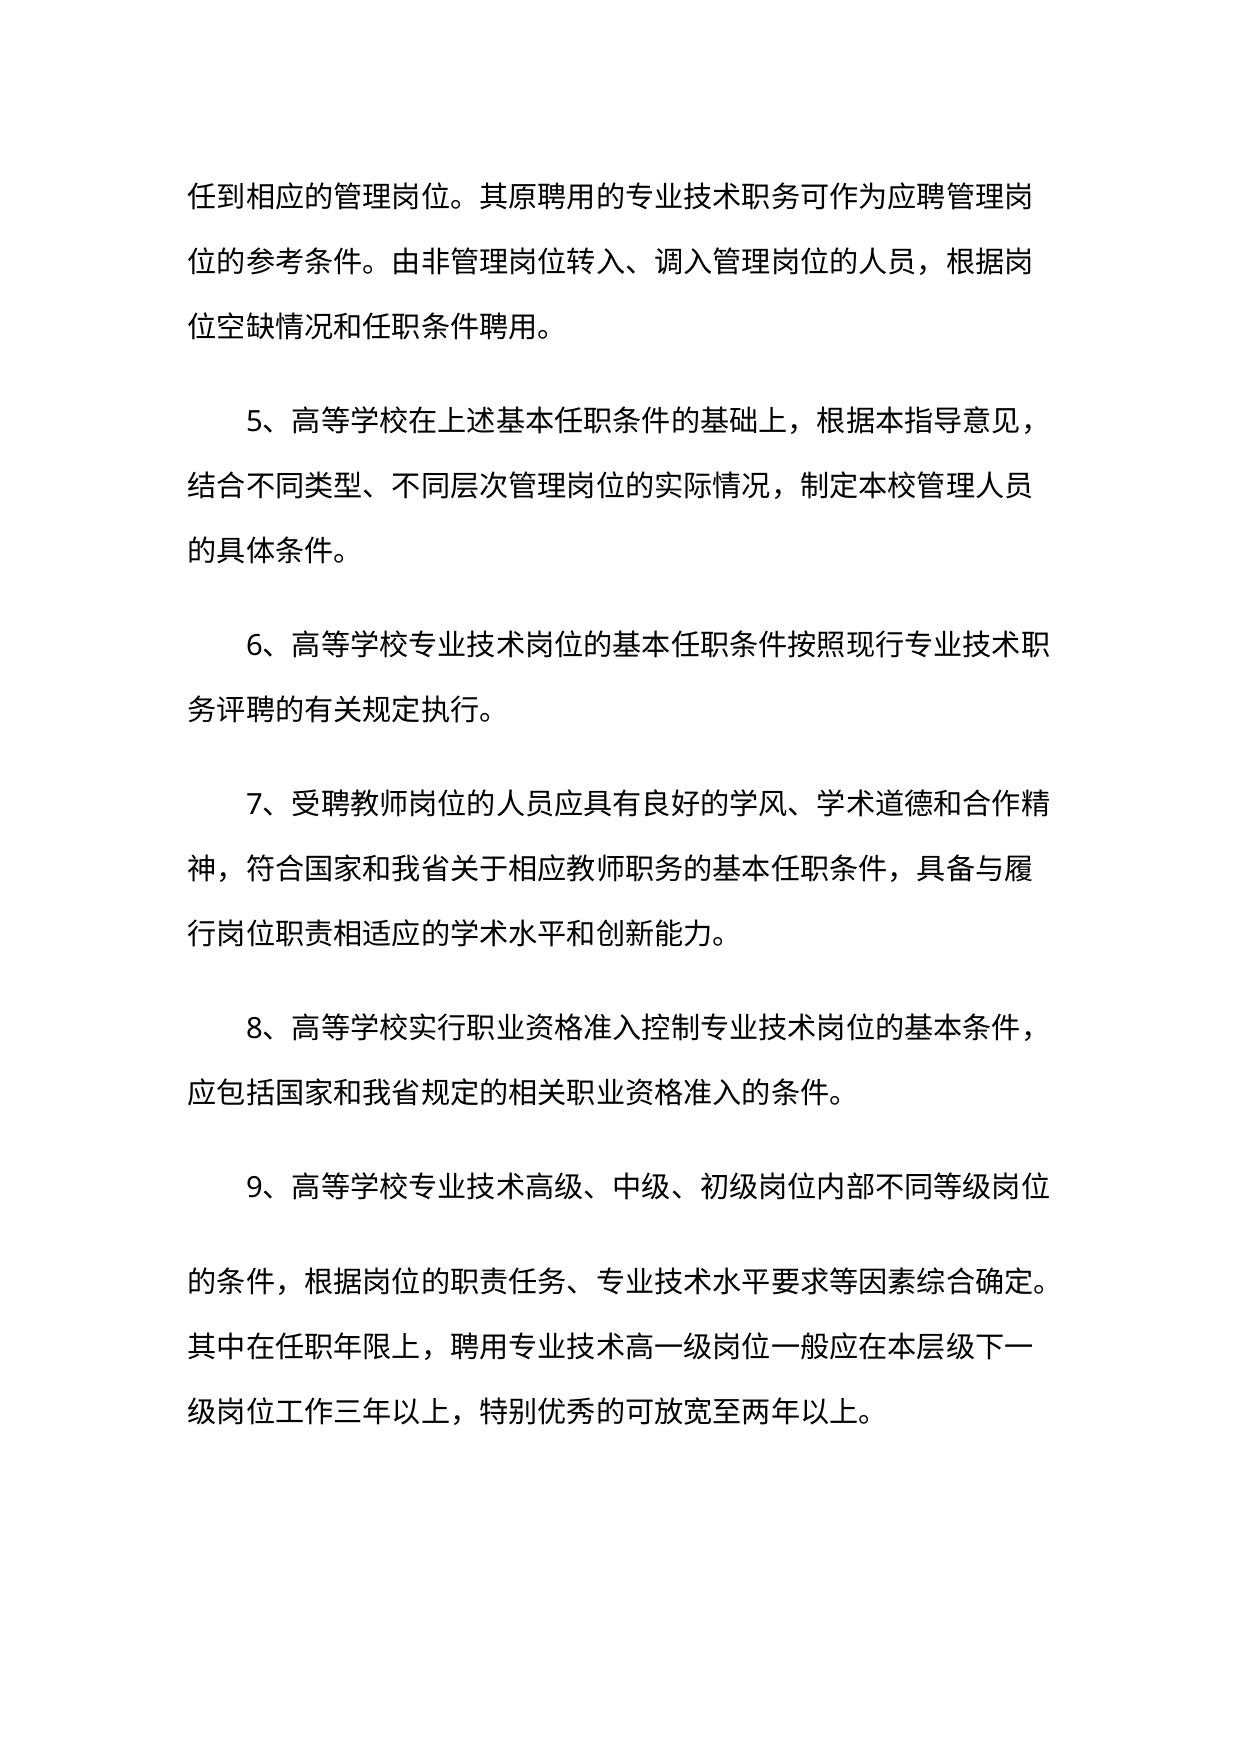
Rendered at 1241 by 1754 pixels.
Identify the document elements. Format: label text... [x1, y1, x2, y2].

text 6、高等学校专业技术岗位的基本任职条件按照现行专业技术职务评聘的有关规定执行。 [187, 610, 1053, 740]
text 7、受聘教师岗位的人员应具有良好的学风、学术道德和合作精神，符合国家和我省关于相应教师职务的基本任职条件，具备与履行岗位职责相适应的学术水平和创新能力。 [187, 769, 1053, 964]
text 5、高等学校在上述基本任职条件的基础上，根据本指导意见，结合不同类型、不同层次管理岗位的实际情况，制定本校管理人员的具体条件。 [187, 386, 1053, 581]
text 9、高等学校专业技术高级、中级、初级岗位内部不同等级岗位 [187, 1153, 1053, 1218]
text 8、高等学校实行职业资格准入控制专业技术岗位的基本条件，应包括国家和我省规定的相关职业资格准入的条件。 [187, 994, 1053, 1124]
text 的条件，根据岗位的职责任务、专业技术水平要求等因素综合确定。其中在任职年限上，聘用专业技术高一级岗位一般应在本层级下一级岗位工作三年以上，特别优秀的可放宽至两年以上。 [187, 1247, 1053, 1442]
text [187, 162, 1053, 357]
